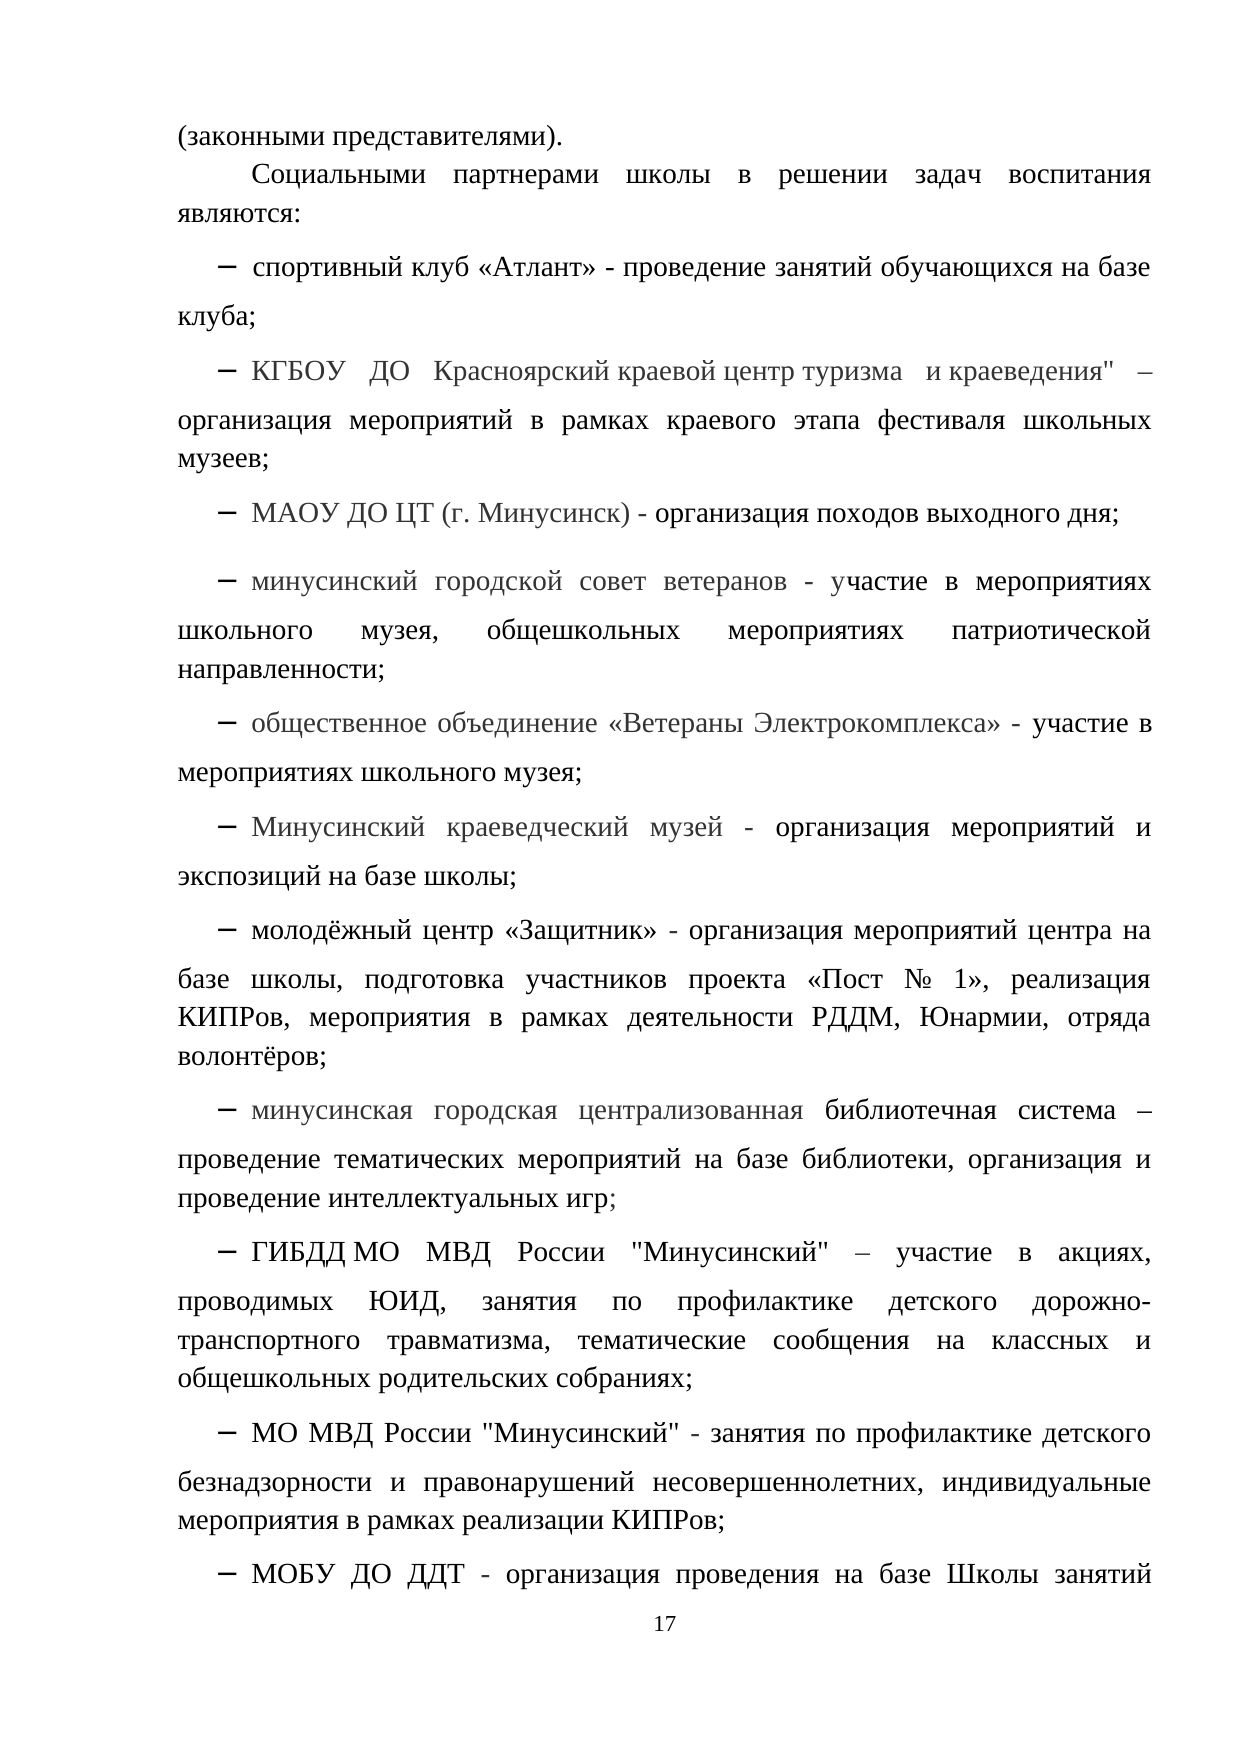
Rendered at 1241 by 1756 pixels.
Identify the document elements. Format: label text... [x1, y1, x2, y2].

list спортивный клуб «Атлант» - проведение занятий обучающихся на базе клуба; [177, 234, 1152, 332]
list МАОУ ДО ЦТ (г. Минусинск) - организация походов выходного дня; [177, 479, 1152, 539]
list молодёжный центр «Защитник» - организация мероприятий центра на базе школы, подготовка участников проекта «Пост № 1», реализация КИПРов, мероприятия в рамках деятельности РДДМ, Юнармии, отряда волонтёров; [177, 896, 1152, 1072]
list общественное объединение «Ветераны Электрокомплекса» - участие в мероприятиях школьного музея; [177, 689, 1152, 788]
list КГБОУ ДО Красноярский краевой центр туризма и краеведения" – организация мероприятий в рамках краевого этапа фестиваля школьных музеев; [177, 337, 1152, 474]
list МО МВД России "Минусинский" - занятия по профилактике детского безнадзорности и правонарушений несовершеннолетних, индивидуальные мероприятия в рамках реализации КИПРов; [177, 1399, 1152, 1536]
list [177, 1541, 1152, 1601]
list минусинский городской совет ветеранов - участие в мероприятиях школьного музея, общешкольных мероприятиях патриотической направленности; [177, 548, 1152, 684]
list минусинская городская централизованная библиотечная система – проведение тематических мероприятий на базе библиотеки, организация и проведение интеллектуальных игр; [177, 1077, 1152, 1213]
text Социальными партнерами школы в решении задач воспитания являются: [177, 157, 1152, 229]
list Минусинский краеведческий музей - организация мероприятий и экспозиций на базе школы; [177, 793, 1152, 891]
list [177, 118, 1152, 152]
list ГИБДД МО МВД России "Минусинский" – участие в акциях, проводимых ЮИД, занятия по профилактике детского дорожно-транспортного травматизма, тематические сообщения на классных и общешкольных родительских собраниях; [177, 1218, 1152, 1394]
